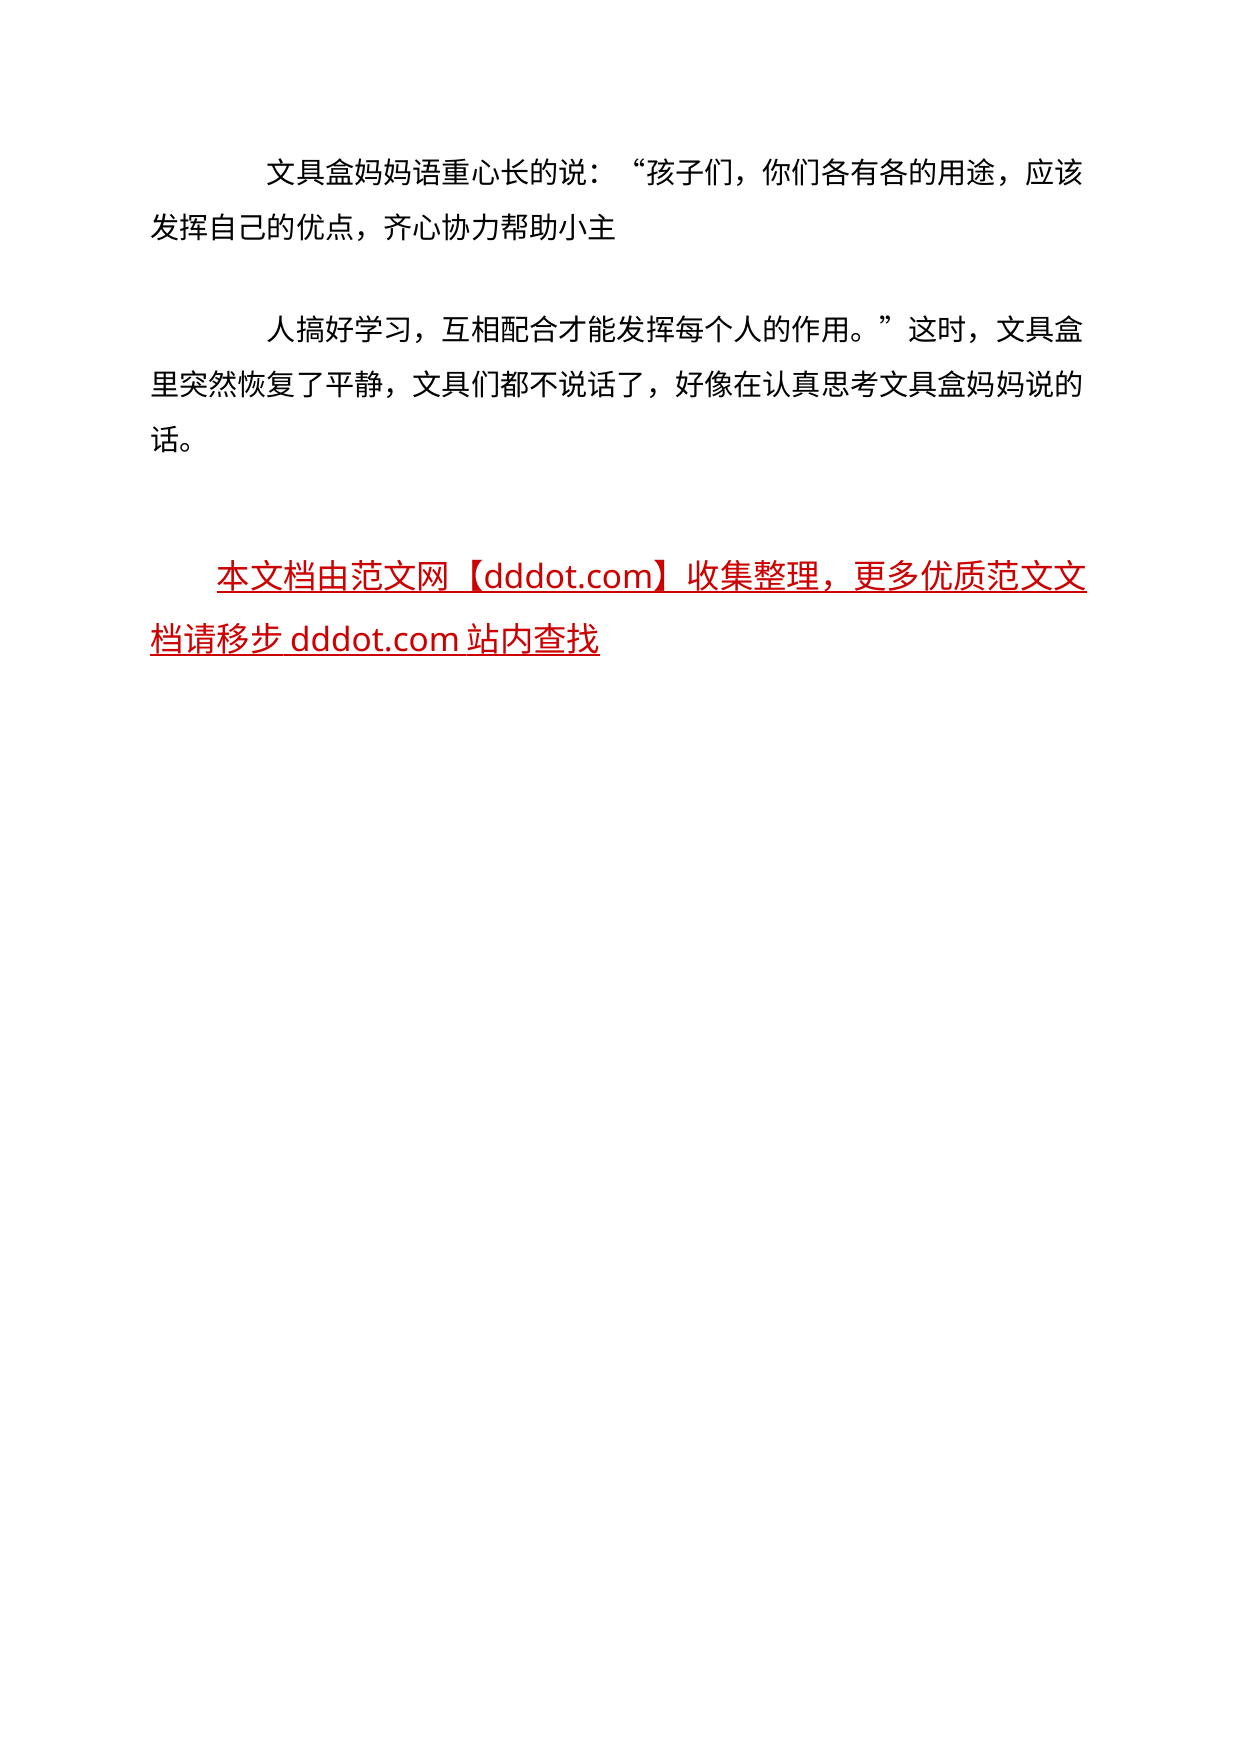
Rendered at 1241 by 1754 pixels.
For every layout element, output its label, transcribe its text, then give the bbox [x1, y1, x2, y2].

text 人搞好学习，互相配合才能发挥每个人的作用。”这时，文具盒里突然恢复了平静，文具们都不说话了，好像在认真思考文具盒妈妈说的话。 [150, 307, 1090, 459]
text 本文档由范文网【dddot.com】收集整理，更多优质范文文档请移步dddot.com站内查找 [150, 549, 1090, 661]
text 文具盒妈妈语重心长的说：“孩子们，你们各有各的用途，应该发挥自己的优点，齐心协力帮助小主 [150, 150, 1090, 247]
